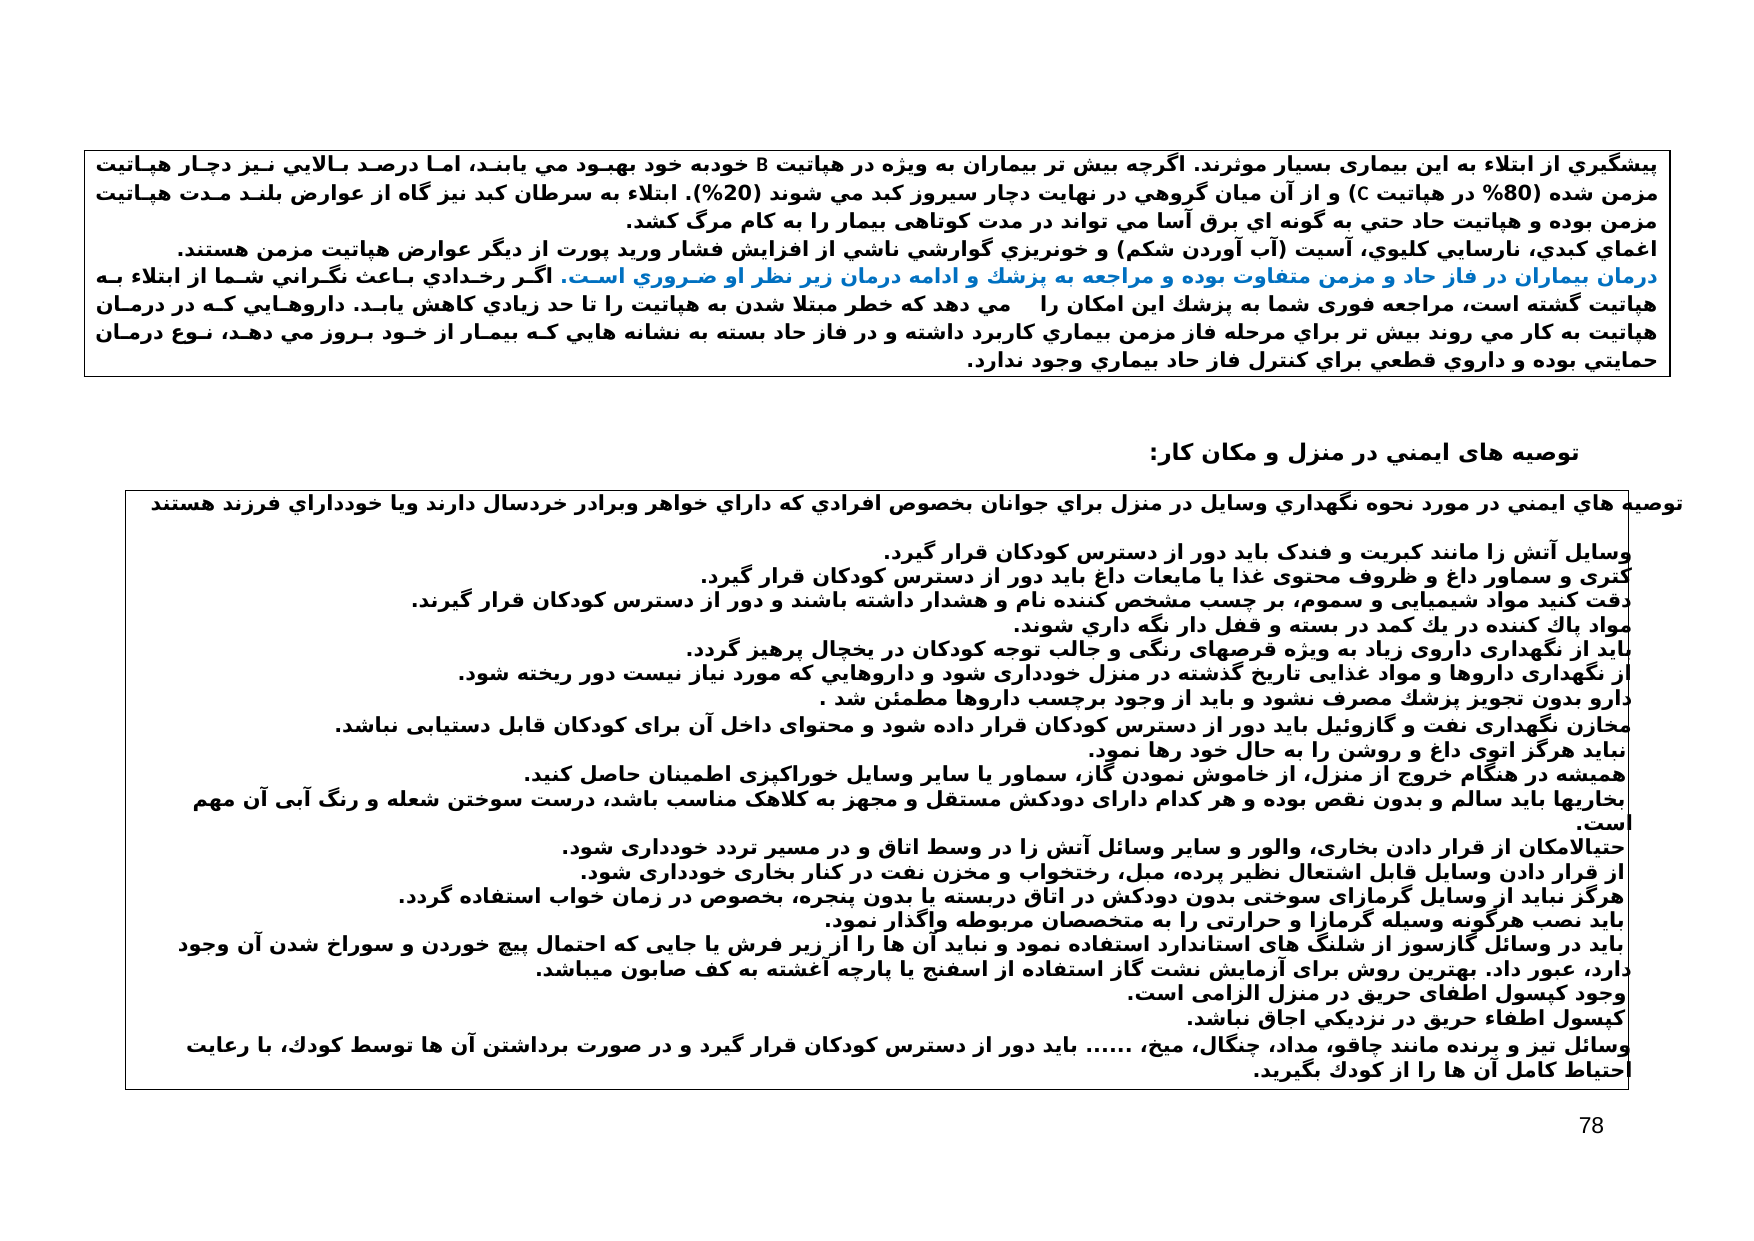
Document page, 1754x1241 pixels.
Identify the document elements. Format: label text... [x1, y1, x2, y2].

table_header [85, 151, 1669, 376]
text توصيه های ايمني در منزل و مكان كار: [150, 439, 1604, 466]
table_header [126, 491, 1628, 1089]
